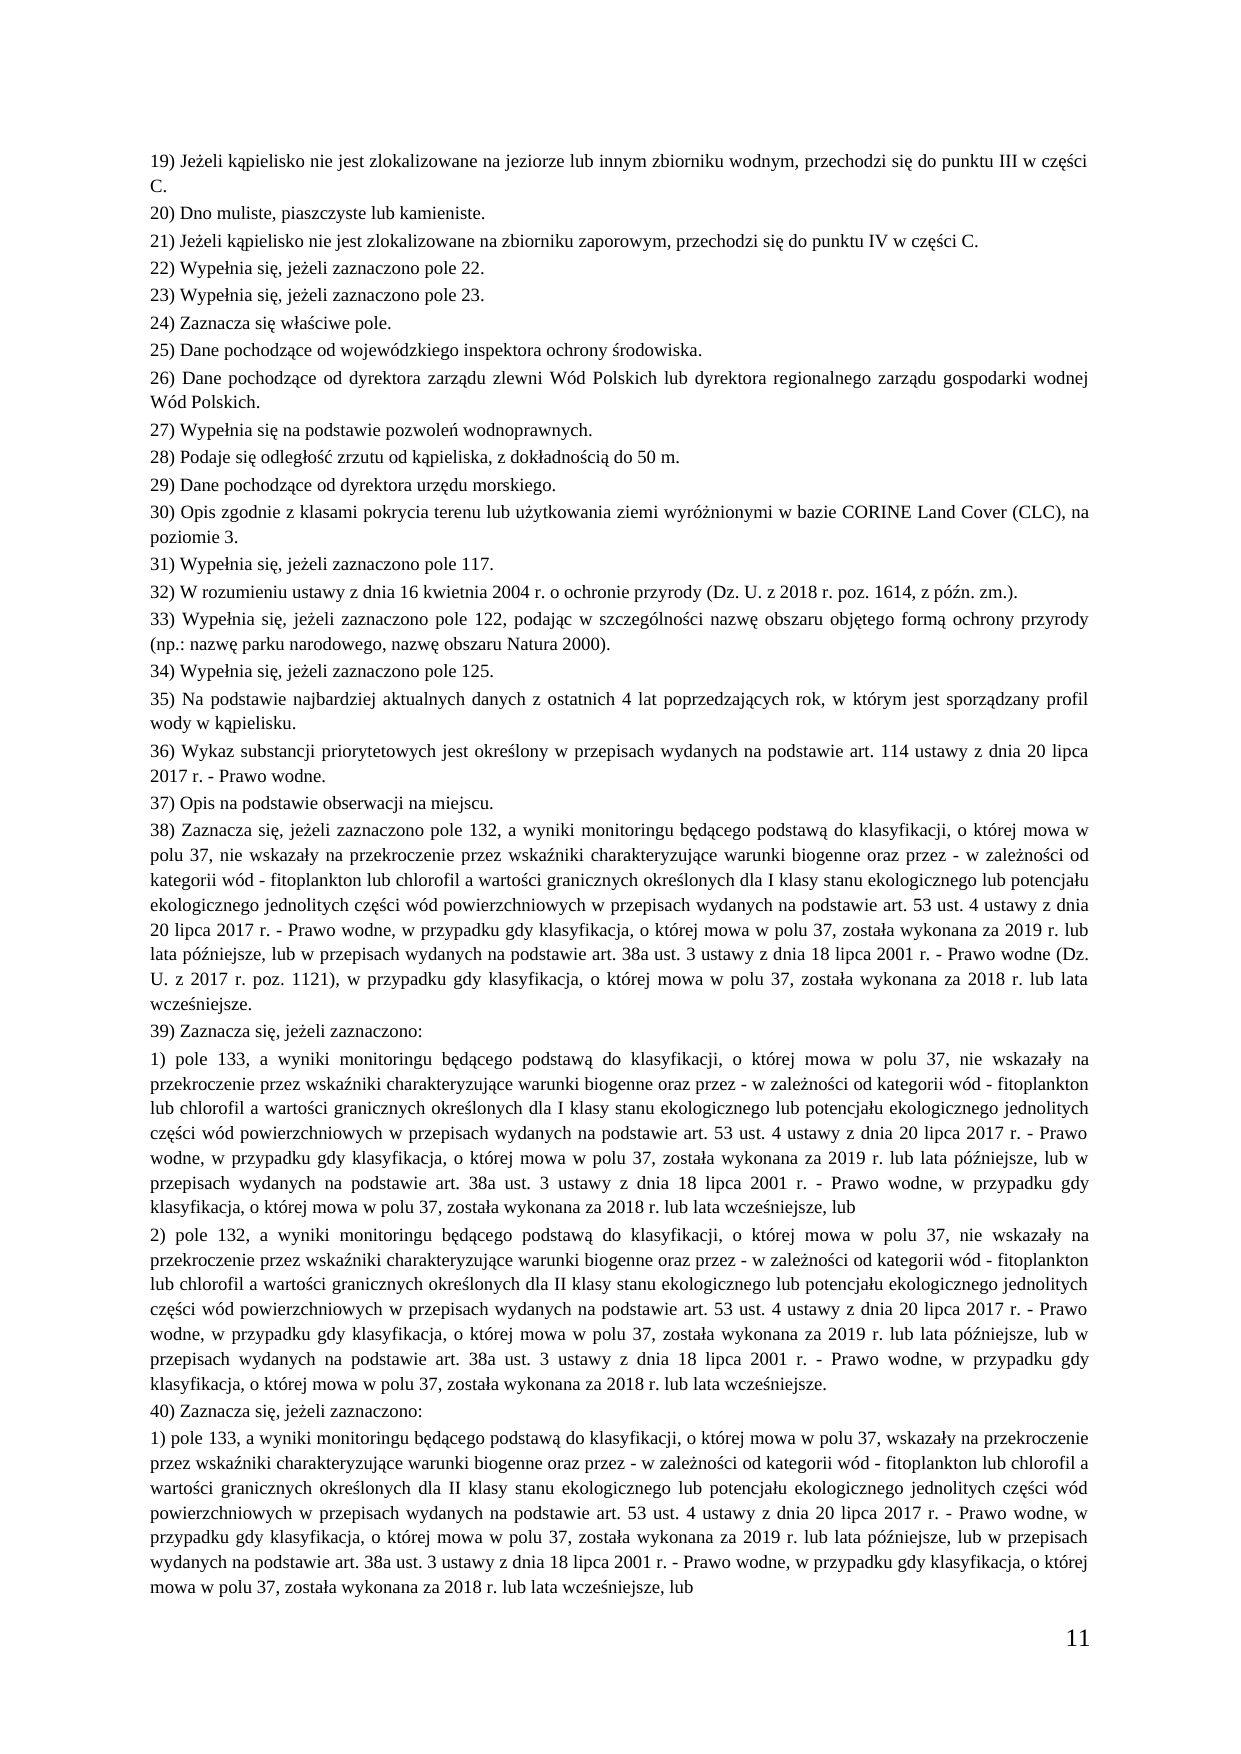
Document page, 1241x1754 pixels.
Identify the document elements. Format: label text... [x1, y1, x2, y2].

text 35) Na podstawie najbardziej aktualnych danych z ostatnich 4 lat poprzedzających rok, w którym jest sporządzany profil wody w kąpielisku. [150, 687, 1090, 734]
text 40) Zaznacza się, jeżeli zaznaczono: [150, 1400, 1090, 1421]
text 30) Opis zgodnie z klasami pokrycia terenu lub użytkowania ziemi wyróżnionymi w bazie CORINE Land Cover (CLC), na poziomie 3. [150, 501, 1090, 547]
text 32) W rozumieniu ustawy z dnia 16 kwietnia 2004 r. o ochronie przyrody (Dz. U. z 2018 r. poz. 1614, z późn. zm.). [150, 581, 1090, 602]
text 19) Jeżeli kąpielisko nie jest zlokalizowane na jeziorze lub innym zbiorniku wodnym, przechodzi się do punktu III w części C. [150, 150, 1090, 196]
text 20) Dno muliste, piaszczyste lub kamieniste. [150, 202, 1090, 224]
text 1) pole 133, a wyniki monitoringu będącego podstawą do klasyfikacji, o której mowa w polu 37, wskazały na przekroczenie przez wskaźniki charakteryzujące warunki biogenne oraz przez - w zależności od kategorii wód - fitoplankton lub chlorofil a wartości granicznych określonych dla II klasy stanu ekologicznego lub potencjału ekologicznego jednolitych części wód powierzchniowych w przepisach wydanych na podstawie art. 53 ust. 4 ustawy z dnia 20 lipca 2017 r. - Prawo wodne, w przypadku gdy klasyfikacja, o której mowa w polu 37, została wykonana za 2019 r. lub lata późniejsze, lub w przepisach wydanych na podstawie art. 38a ust. 3 ustawy z dnia 18 lipca 2001 r. - Prawo wodne, w przypadku gdy klasyfikacja, o której mowa w polu 37, została wykonana za 2018 r. lub lata wcześniejsze, lub [150, 1427, 1090, 1598]
text 31) Wypełnia się, jeżeli zaznaczono pole 117. [150, 553, 1090, 575]
text 27) Wypełnia się na podstawie pozwoleń wodnoprawnych. [150, 419, 1090, 440]
text 36) Wykaz substancji priorytetowych jest określony w przepisach wydanych na podstawie art. 114 ustawy z dnia 20 lipca 2017 r. - Prawo wodne. [150, 740, 1090, 786]
text 24) Zaznacza się właściwe pole. [150, 312, 1090, 333]
text 25) Dane pochodzące od wojewódzkiego inspektora ochrony środowiska. [150, 339, 1090, 361]
text 39) Zaznacza się, jeżeli zaznaczono: [150, 1020, 1090, 1042]
text 21) Jeżeli kąpielisko nie jest zlokalizowane na zbiorniku zaporowym, przechodzi się do punktu IV w części C. [150, 229, 1090, 251]
text 23) Wypełnia się, jeżeli zaznaczono pole 23. [150, 284, 1090, 306]
text 22) Wypełnia się, jeżeli zaznaczono pole 22. [150, 257, 1090, 278]
text 2) pole 132, a wyniki monitoringu będącego podstawą do klasyfikacji, o której mowa w polu 37, nie wskazały na przekroczenie przez wskaźniki charakteryzujące warunki biogenne oraz przez - w zależności od kategorii wód - fitoplankton lub chlorofil a wartości granicznych określonych dla II klasy stanu ekologicznego lub potencjału ekologicznego jednolitych części wód powierzchniowych w przepisach wydanych na podstawie art. 53 ust. 4 ustawy z dnia 20 lipca 2017 r. - Prawo wodne, w przypadku gdy klasyfikacja, o której mowa w polu 37, została wykonana za 2019 r. lub lata późniejsze, lub w przepisach wydanych na podstawie art. 38a ust. 3 ustawy z dnia 18 lipca 2001 r. - Prawo wodne, w przypadku gdy klasyfikacja, o której mowa w polu 37, została wykonana za 2018 r. lub lata wcześniejsze. [150, 1224, 1090, 1394]
text 28) Podaje się odległość zrzutu od kąpieliska, z dokładnością do 50 m. [150, 446, 1090, 468]
text 33) Wypełnia się, jeżeli zaznaczono pole 122, podając w szczególności nazwę obszaru objętego formą ochrony przyrody (np.: nazwę parku narodowego, nazwę obszaru Natura 2000). [150, 608, 1090, 654]
text 37) Opis na podstawie obserwacji na miejscu. [150, 792, 1090, 813]
text 38) Zaznacza się, jeżeli zaznaczono pole 132, a wyniki monitoringu będącego podstawą do klasyfikacji, o której mowa w polu 37, nie wskazały na przekroczenie przez wskaźniki charakteryzujące warunki biogenne oraz przez - w zależności od kategorii wód - fitoplankton lub chlorofil a wartości granicznych określonych dla I klasy stanu ekologicznego lub potencjału ekologicznego jednolitych części wód powierzchniowych w przepisach wydanych na podstawie art. 53 ust. 4 ustawy z dnia 20 lipca 2017 r. - Prawo wodne, w przypadku gdy klasyfikacja, o której mowa w polu 37, została wykonana za 2019 r. lub lata późniejsze, lub w przepisach wydanych na podstawie art. 38a ust. 3 ustawy z dnia 18 lipca 2001 r. - Prawo wodne (Dz. U. z 2017 r. poz. 1121), w przypadku gdy klasyfikacja, o której mowa w polu 37, została wykonana za 2018 r. lub lata wcześniejsze. [150, 819, 1090, 1014]
text 26) Dane pochodzące od dyrektora zarządu zlewni Wód Polskich lub dyrektora regionalnego zarządu gospodarki wodnej Wód Polskich. [150, 367, 1090, 413]
text 34) Wypełnia się, jeżeli zaznaczono pole 125. [150, 660, 1090, 682]
text 29) Dane pochodzące od dyrektora urzędu morskiego. [150, 473, 1090, 495]
text 1) pole 133, a wyniki monitoringu będącego podstawą do klasyfikacji, o której mowa w polu 37, nie wskazały na przekroczenie przez wskaźniki charakteryzujące warunki biogenne oraz przez - w zależności od kategorii wód - fitoplankton lub chlorofil a wartości granicznych określonych dla I klasy stanu ekologicznego lub potencjału ekologicznego jednolitych części wód powierzchniowych w przepisach wydanych na podstawie art. 53 ust. 4 ustawy z dnia 20 lipca 2017 r. - Prawo wodne, w przypadku gdy klasyfikacja, o której mowa w polu 37, została wykonana za 2019 r. lub lata późniejsze, lub w przepisach wydanych na podstawie art. 38a ust. 3 ustawy z dnia 18 lipca 2001 r. - Prawo wodne, w przypadku gdy klasyfikacja, o której mowa w polu 37, została wykonana za 2018 r. lub lata wcześniejsze, lub [150, 1048, 1090, 1218]
